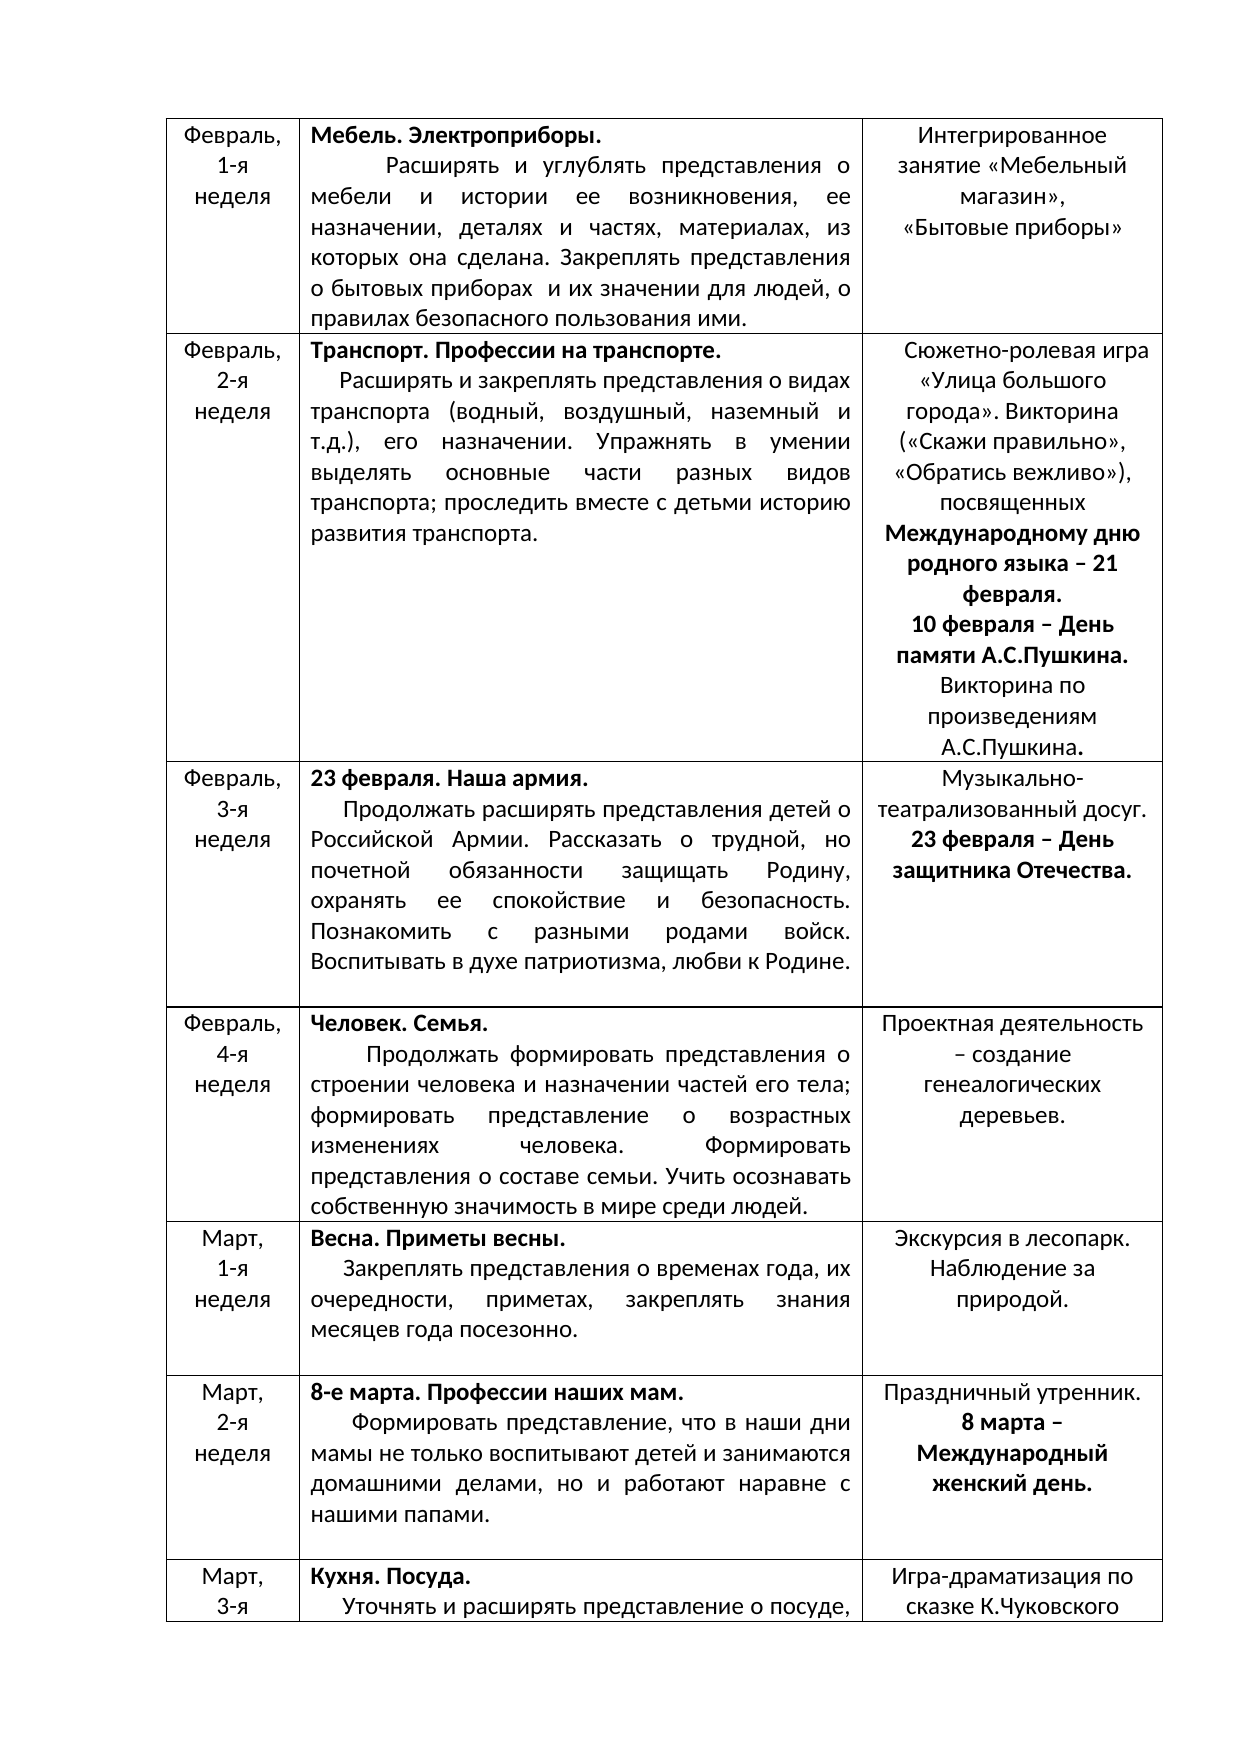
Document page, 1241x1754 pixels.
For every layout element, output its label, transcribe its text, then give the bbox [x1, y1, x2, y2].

table_cell Сюжетно-ролевая игра «Улица большого города». Викторина («Скажи правильно», «Обратись вежливо»), посвященных Международному дню родного языка – 21 февраля. 10 февраля – День памяти А.С.Пушкина. Викторина по произведениям А.С.Пушкина. [863, 334, 1162, 761]
table_cell Проектная деятельность – создание генеалогических деревьев. [863, 1008, 1162, 1221]
table_cell Интегрированное занятие «Мебельный магазин», «Бытовые приборы» [863, 119, 1162, 333]
table_cell Март, 3-я неделя [167, 1560, 299, 1621]
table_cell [863, 1560, 1162, 1621]
table_cell Праздничный утренник. 8 марта – Международный женский день. [863, 1376, 1162, 1559]
table_cell 8-е марта. Профессии наших мам. Формировать представление, что в наши дни мамы не только воспитывают детей и занимаются домашними делами, но и работают наравне с нашими папами. [300, 1376, 862, 1559]
table_cell Март, 1-я неделя [167, 1222, 299, 1375]
table_cell Февраль, 2-я неделя [167, 334, 299, 761]
table_cell Март, 2-я неделя [167, 1376, 299, 1559]
table_cell Мебель. Электроприборы. Расширять и углублять представления о мебели и истории ее возникновения, ее назначении, деталях и частях, материалах, из которых она сделана. Закреплять представления о бытовых приборах и их значении для людей, о правилах безопасного пользования ими. [300, 119, 862, 333]
table_cell Транспорт. Профессии на транспорте. Расширять и закреплять представления о видах транспорта (водный, воздушный, наземный и т.д.), его назначении. Упражнять в умении выделять основные части разных видов транспорта; проследить вместе с детьми историю развития транспорта. [300, 334, 862, 761]
table_cell Человек. Семья. Продолжать формировать представления о строении человека и назначении частей его тела; формировать представление о возрастных изменениях человека. Формировать представления о составе семьи. Учить осознавать собственную значимость в мире среди людей. [300, 1008, 862, 1221]
table_cell Февраль, 4-я неделя [167, 1008, 299, 1221]
table_cell Февраль, 3-я неделя [167, 762, 299, 1006]
table_cell 23 февраля. Наша армия. Продолжать расширять представления детей о Российской Армии. Рассказать о трудной, но почетной обязанности защищать Родину, охранять ее спокойствие и безопасность. Познакомить с разными родами войск. Воспитывать в духе патриотизма, любви к Родине. [300, 762, 862, 1006]
table_cell Весна. Приметы весны. Закреплять представления о временах года, их очередности, приметах, закреплять знания месяцев года посезонно. [300, 1222, 862, 1375]
table_cell Музыкально-театрализованный досуг. 23 февраля – День защитника Отечества. [863, 762, 1162, 1006]
table_cell Экскурсия в лесопарк. Наблюдение за природой. [863, 1222, 1162, 1375]
table_cell Февраль, 1-я неделя [167, 119, 299, 333]
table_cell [300, 1560, 862, 1621]
